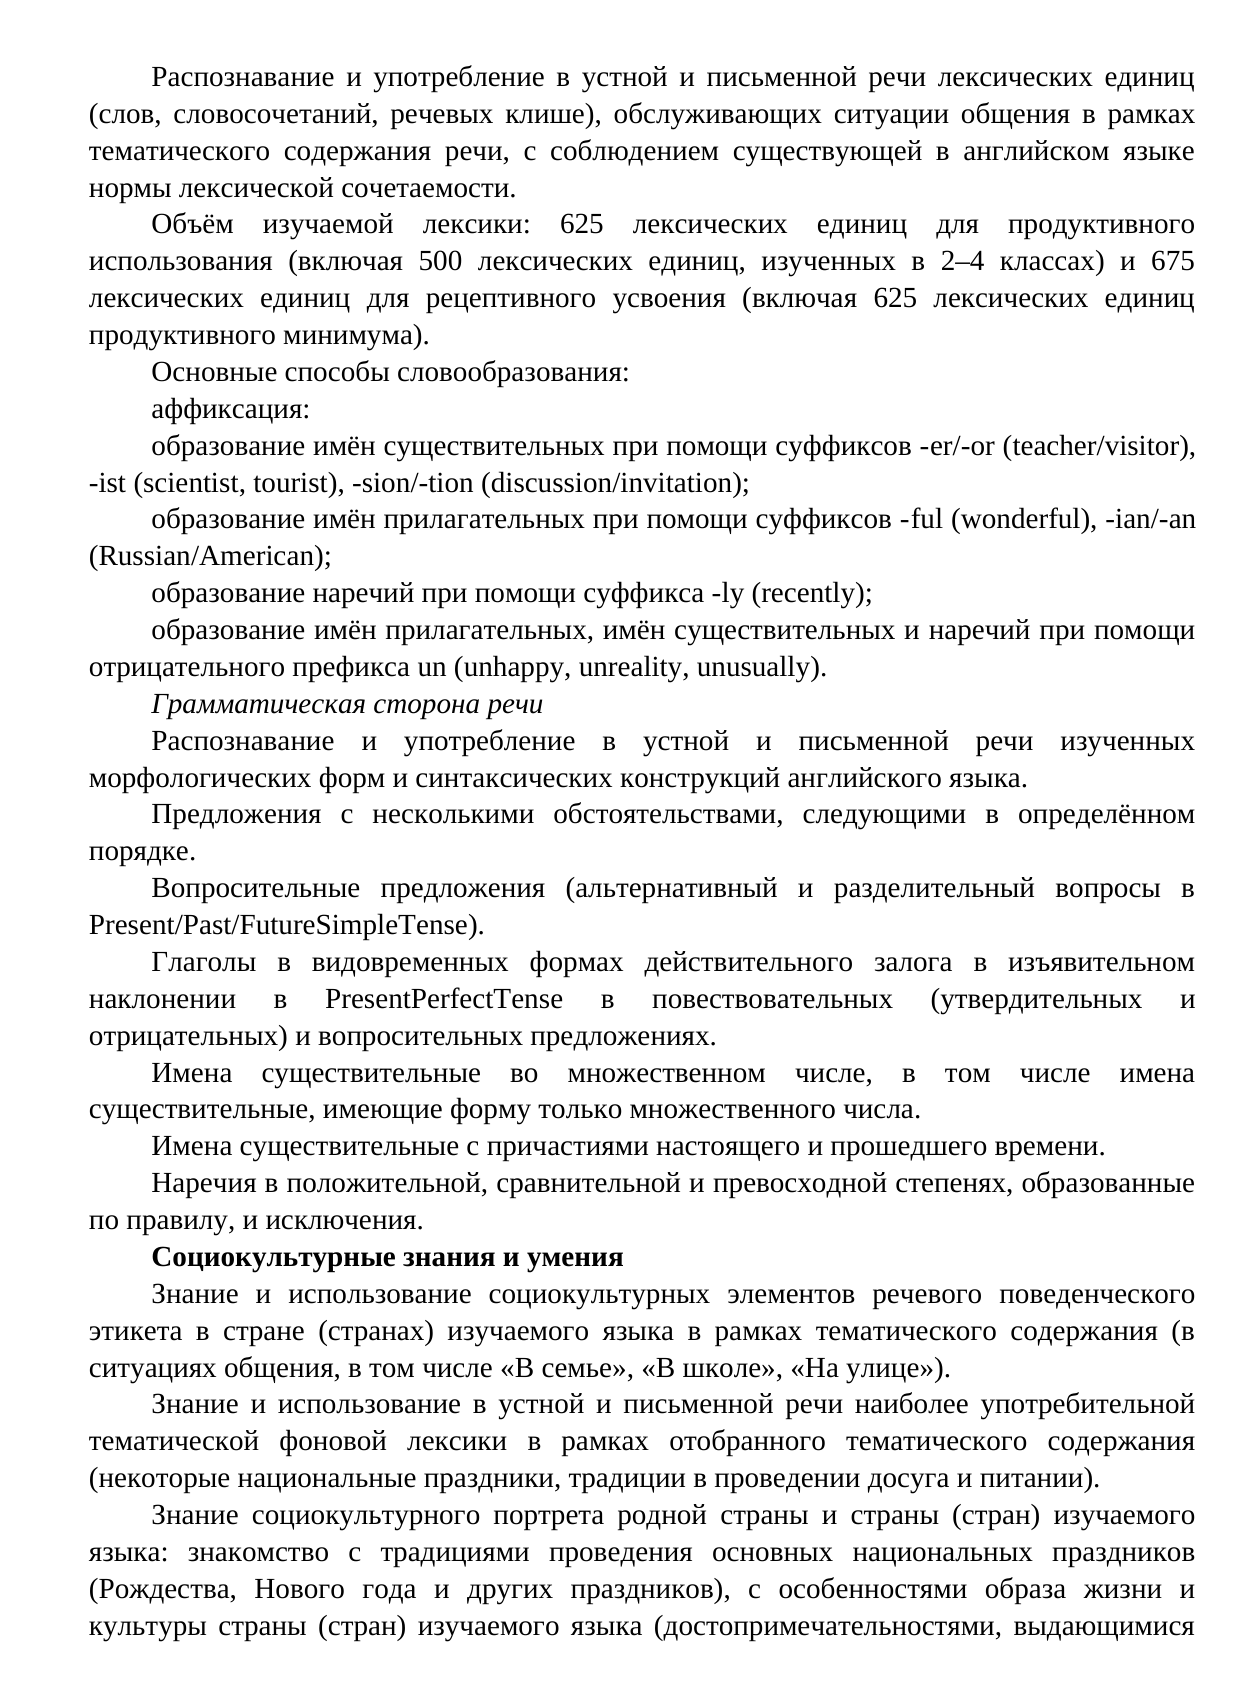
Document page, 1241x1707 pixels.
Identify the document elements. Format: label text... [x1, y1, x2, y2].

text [89, 1497, 1196, 1641]
text Основные способы словообразования: [89, 354, 1196, 388]
text образование имён существительных при помощи суффиксов -er/-or (teacher/visitor), -ist (scientist, tourist), -sion/-tion (discussion/invitation); [89, 428, 1196, 498]
text образование имён прилагательных, имён существительных и наречий при помощи отрицательного префикса un (unhappy, unreality, unusually). [89, 612, 1196, 683]
text образование наречий при помощи суффикса -ly (recently); [89, 575, 1196, 609]
text Объём изучаемой лексики: 625 лексических единиц для продуктивного использования (включая 500 лексических единиц, изученных в 2–4 классах) и 675 лексических единиц для рецептивного усвоения (включая 625 лексических единиц продуктивного минимума). [89, 207, 1196, 351]
text Социокультурные знания и умения [89, 1239, 1196, 1273]
text Распознавание и употребление в устной и письменной речи изученных морфологических форм и синтаксических конструкций английского языка. [89, 723, 1196, 793]
text Знание и использование в устной и письменной речи наиболее употребительной тематической фоновой лексики в рамках отобранного тематического содержания (некоторые национальные праздники, традиции в проведении досуга и питании). [89, 1387, 1196, 1494]
text Глаголы в видовременных формах действительного залога в изъявительном наклонении в PresentPerfectTense в повествовательных (утвердительных и отрицательных) и вопросительных предложениях. [89, 944, 1196, 1051]
text Имена существительные с причастиями настоящего и прошедшего времени. [89, 1128, 1196, 1162]
text Знание и использование социокультурных элементов речевого поведенческого этикета в стране (странах) изучаемого языка в рамках тематического содержания (в ситуациях общения, в том числе «В семье», «В школе», «На улице»). [89, 1276, 1196, 1383]
text Предложения с несколькими обстоятельствами, следующими в определённом порядке. [89, 797, 1196, 867]
text образование имён прилагательных при помощи суффиксов -ful (wonderful), -ian/-an (Russian/American); [89, 502, 1196, 572]
text Вопросительные предложения (альтернативный и разделительный вопросы в Present/Past/FutureSimpleTense). [89, 870, 1196, 941]
text Грамматическая сторона речи [89, 686, 1196, 719]
text Имена существительные во множественном числе, в том числе имена существительные, имеющие форму только множественного числа. [89, 1055, 1196, 1125]
text Наречия в положительной, сравнительной и превосходной степенях, образованные по правилу, и исключения. [89, 1165, 1196, 1236]
text аффиксация: [89, 391, 1196, 424]
text Распознавание и употребление в устной и письменной речи лексических единиц (слов, словосочетаний, речевых клише), обслуживающих ситуации общения в рамках тематического содержания речи, с соблюдением существующей в английском языке нормы лексической сочетаемости. [89, 59, 1196, 203]
